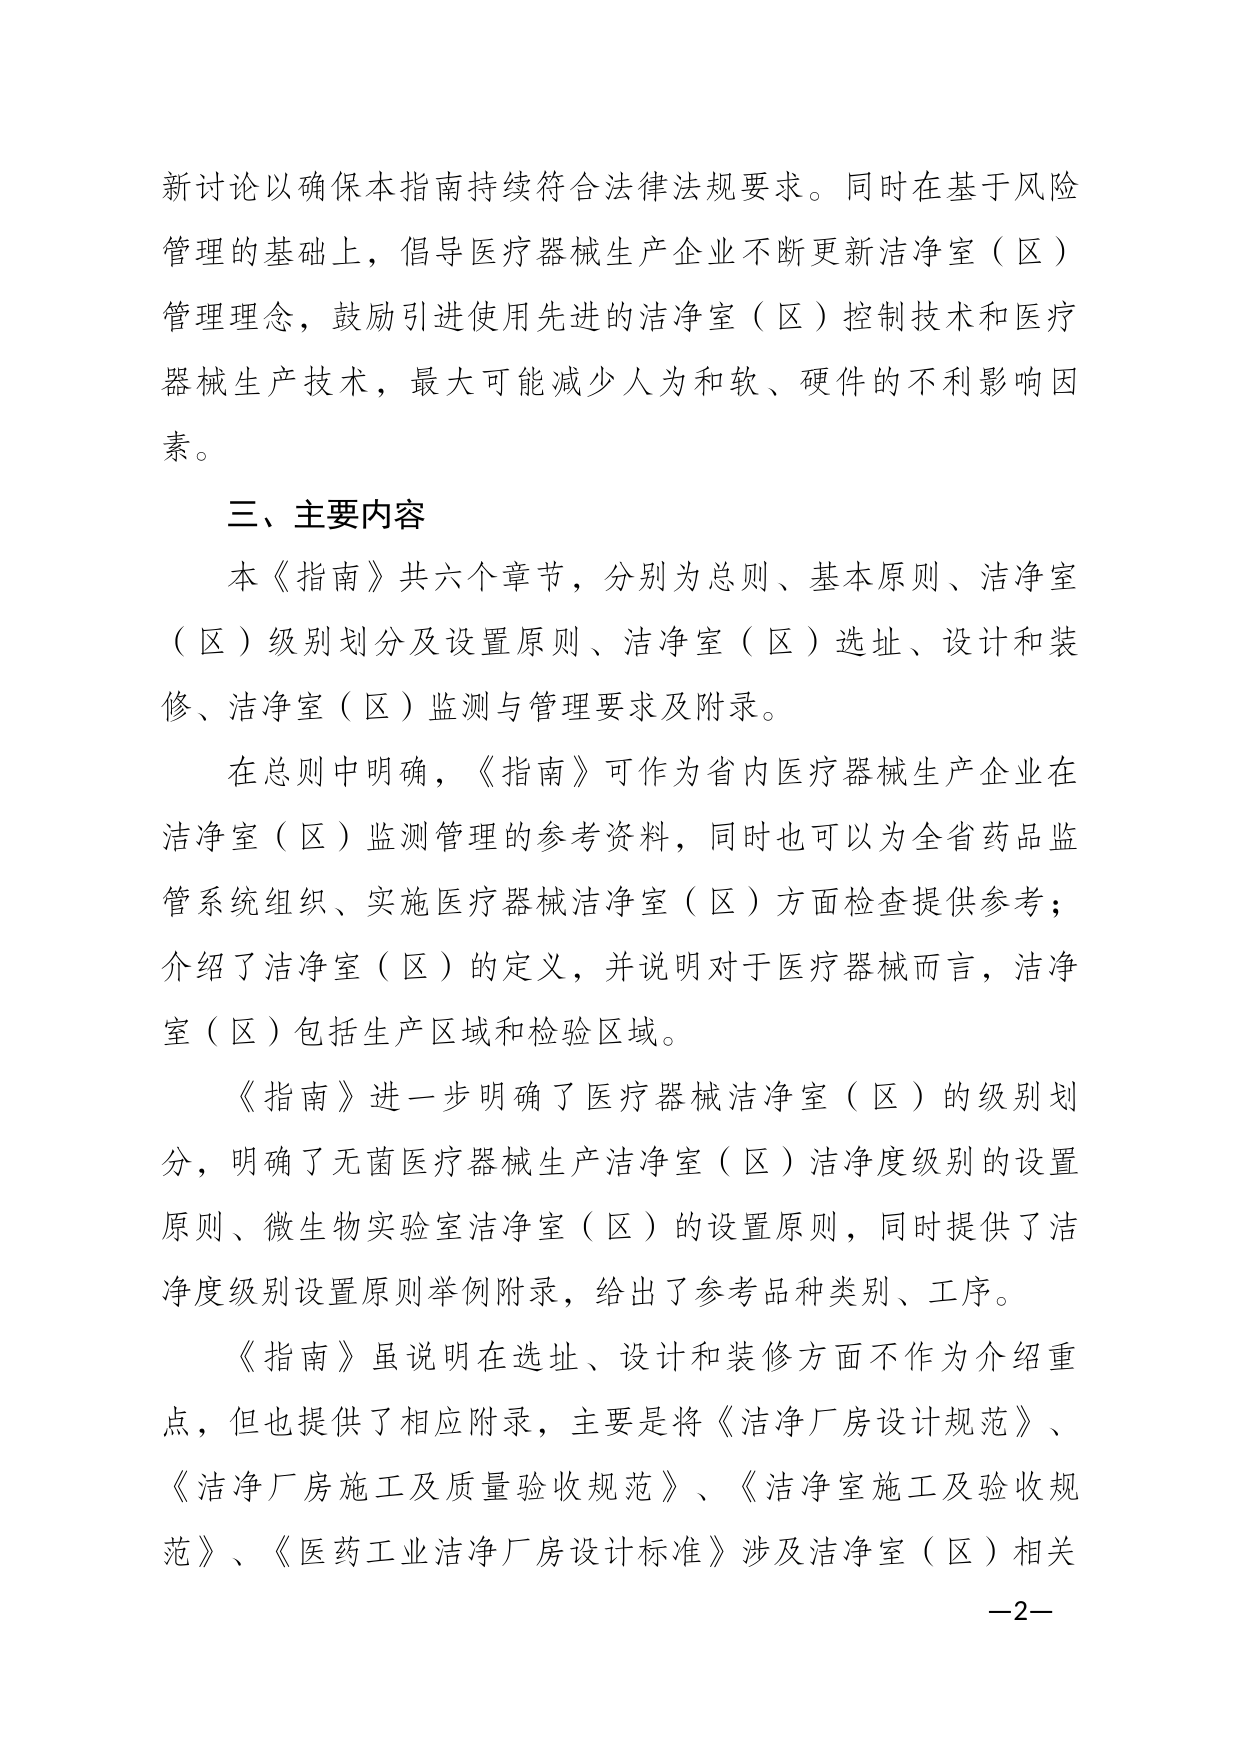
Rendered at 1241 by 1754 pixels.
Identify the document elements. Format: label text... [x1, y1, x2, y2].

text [159, 155, 1081, 480]
text 在总则中明确，《指南》可作为省内医疗器械生产企业在洁净室（区）监测管理的参考资料，同时也可以为全省药品监管系统组织、实施医疗器械洁净室（区）方面检查提供参考；介绍了洁净室（区）的定义，并说明对于医疗器械而言，洁净室（区）包括生产区域和检验区域。 [159, 740, 1081, 1065]
text 本《指南》共六个章节，分别为总则、基本原则、洁净室（区）级别划分及设置原则、洁净室（区）选址、设计和装修、洁净室（区）监测与管理要求及附录。 [159, 545, 1081, 740]
list 主要内容 [159, 480, 1081, 545]
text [159, 1325, 1081, 1585]
text 《指南》进一步明确了医疗器械洁净室（区）的级别划分，明确了无菌医疗器械生产洁净室（区）洁净度级别的设置原则、微生物实验室洁净室（区）的设置原则，同时提供了洁净度级别设置原则举例附录，给出了参考品种类别、工序。 [159, 1065, 1081, 1325]
